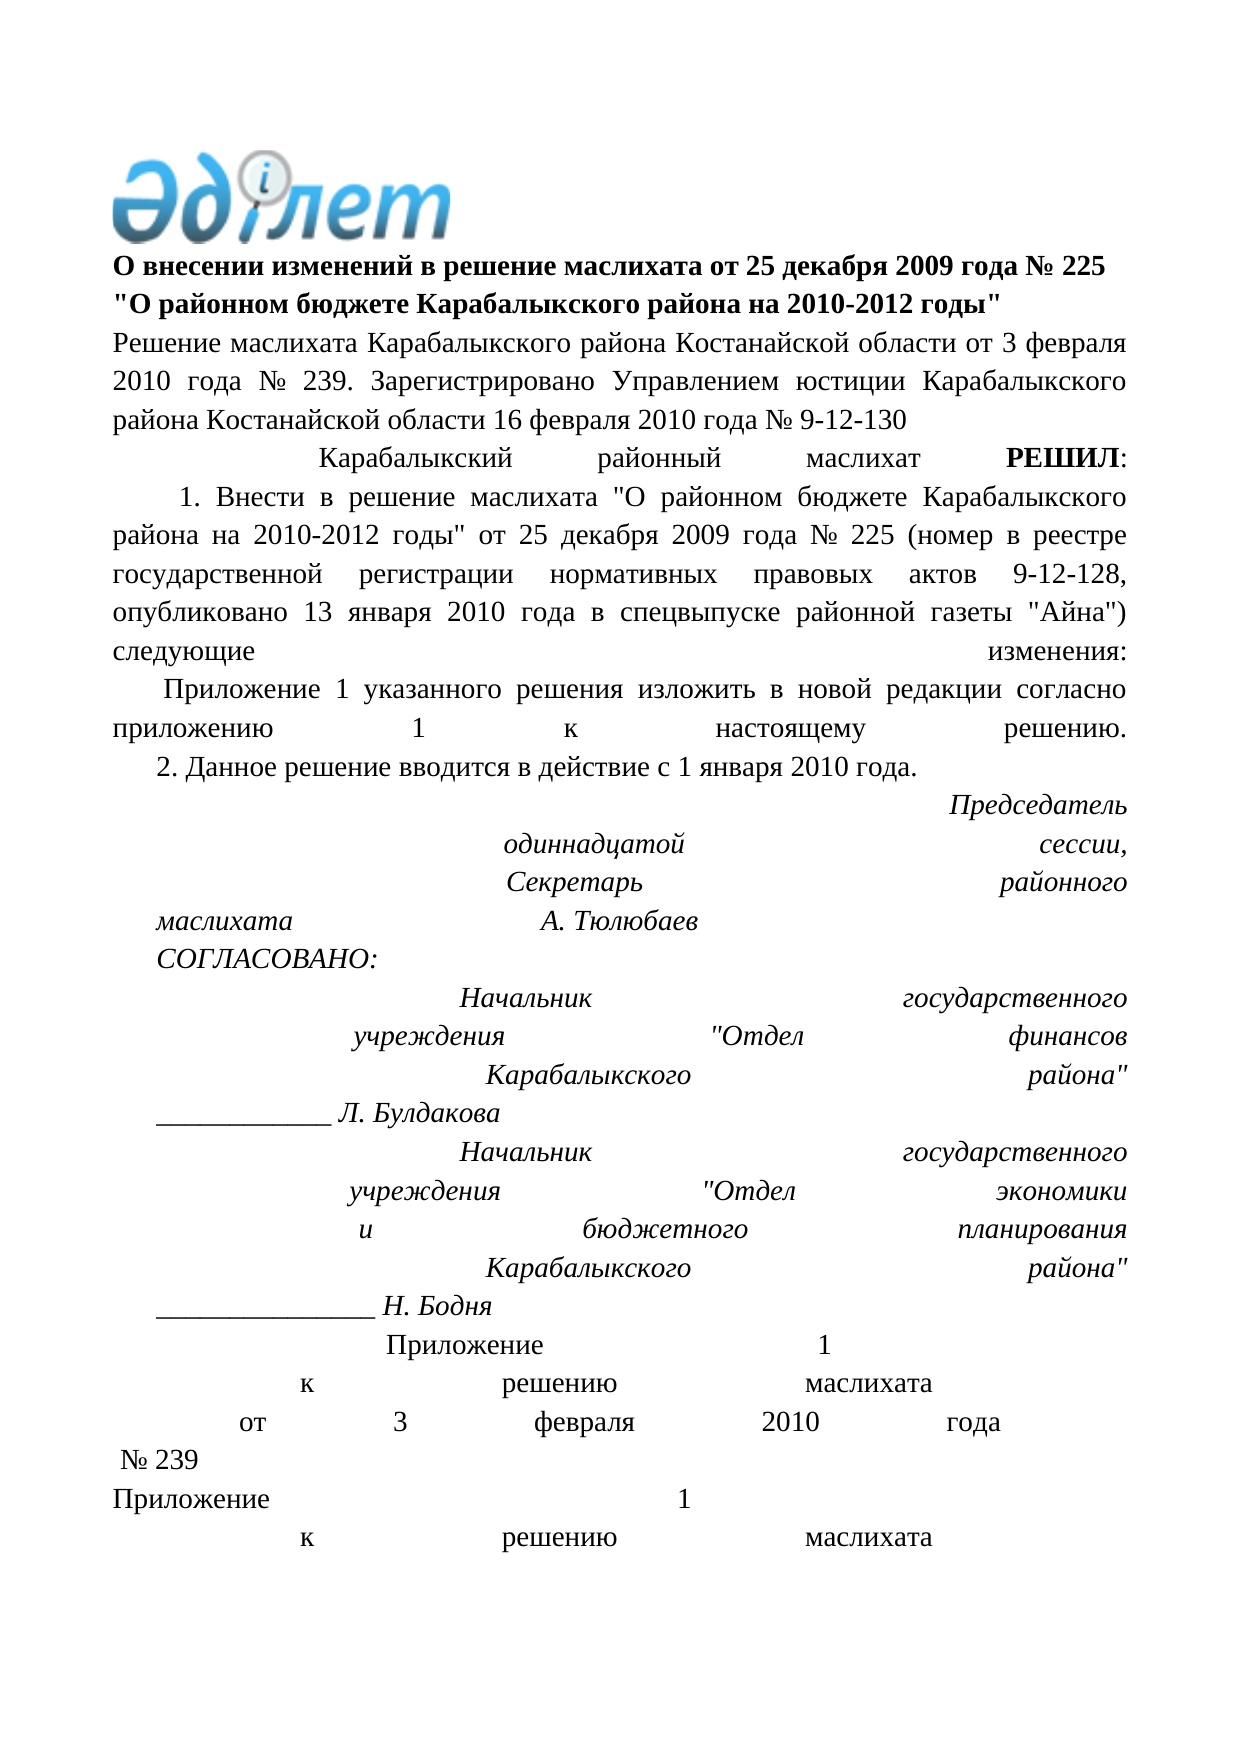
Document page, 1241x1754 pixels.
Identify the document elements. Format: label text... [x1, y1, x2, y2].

text Начальник государственного учреждения "Отдел экономики и бюджетного планирования Карабалыкского района" _______________ Н. Бодня [112, 1134, 1128, 1322]
text Председатель одиннадцатой сессии, Секретарь районного маслихата А. Тюлюбаев [112, 787, 1128, 936]
text Начальник государственного учреждения "Отдел финансов Карабалыкского района" ____________ Л. Булдакова [112, 980, 1128, 1129]
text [112, 1481, 1128, 1553]
text Приложение 1 к решению маслихата от 3 февраля 2010 года № 239 [112, 1327, 1128, 1476]
text Карабалыкский районный маслихат РЕШИЛ: 1. Внести в решение маслихата "О районном бюджете Карабалыкского района на 2010-2012 годы" от 25 декабря 2009 года № 225 (номер в реестре государственной регистрации нормативных правовых актов 9-12-128, опубликовано 13 января 2010 года в спецвыпуске районной газеты "Айна") следующие изменения: Приложение 1 указанного решения изложить в новой редакции согласно приложению 1 к настоящему решению. 2. Данное решение вводится в действие с 1 января 2010 года. [112, 440, 1128, 782]
text СОГЛАСОВАНО: [112, 941, 1128, 975]
picture [112, 150, 451, 244]
text Решение маслихата Карабалыкского района Костанайской области от 3 февраля 2010 года № 239. Зарегистрировано Управлением юстиции Карабалыкского района Костанайской области 16 февраля 2010 года № 9-12-130 [112, 325, 1128, 435]
text О внесении изменений в решение маслихата от 25 декабря 2009 года № 225 "О районном бюджете Карабалыкского района на 2010-2012 годы" [112, 248, 1128, 320]
